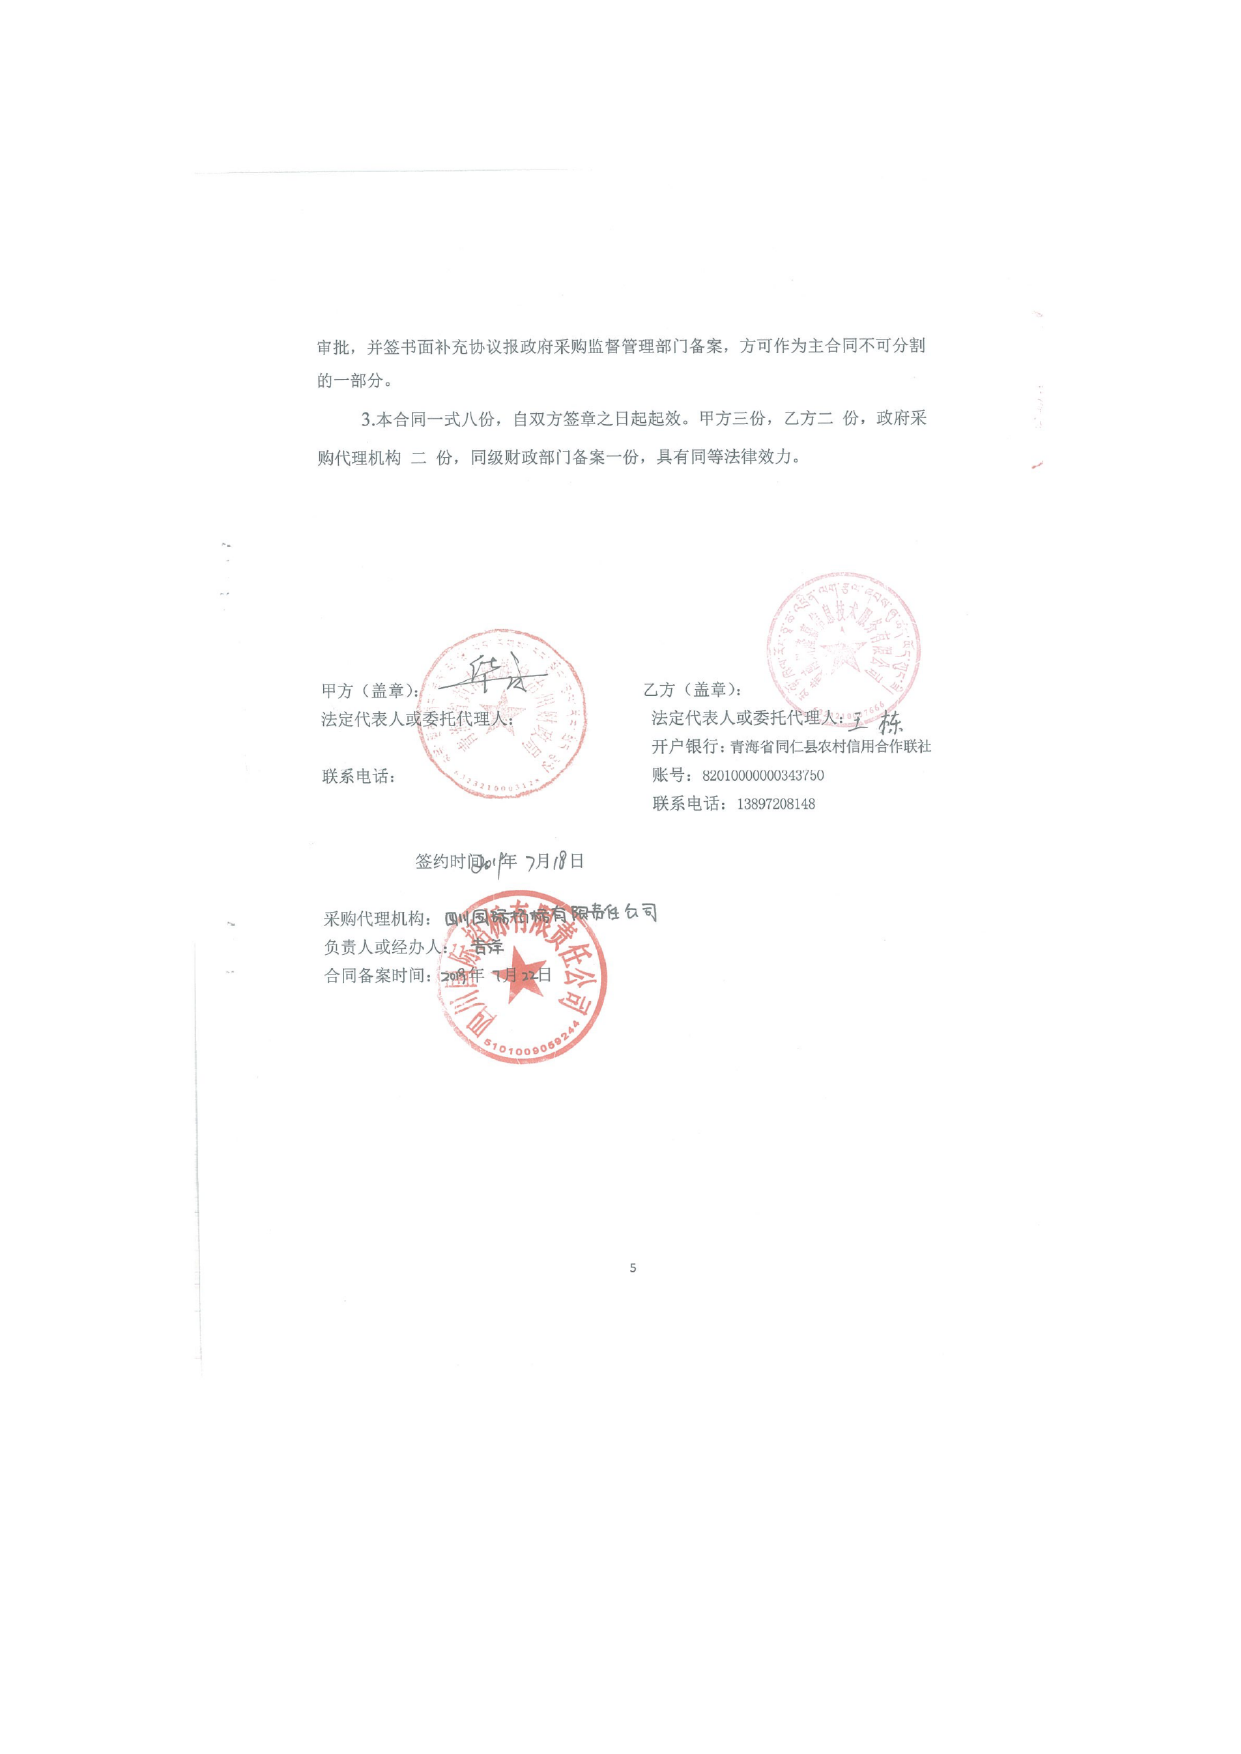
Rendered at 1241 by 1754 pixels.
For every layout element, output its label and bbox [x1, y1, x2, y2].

picture [187, 162, 1051, 1384]
